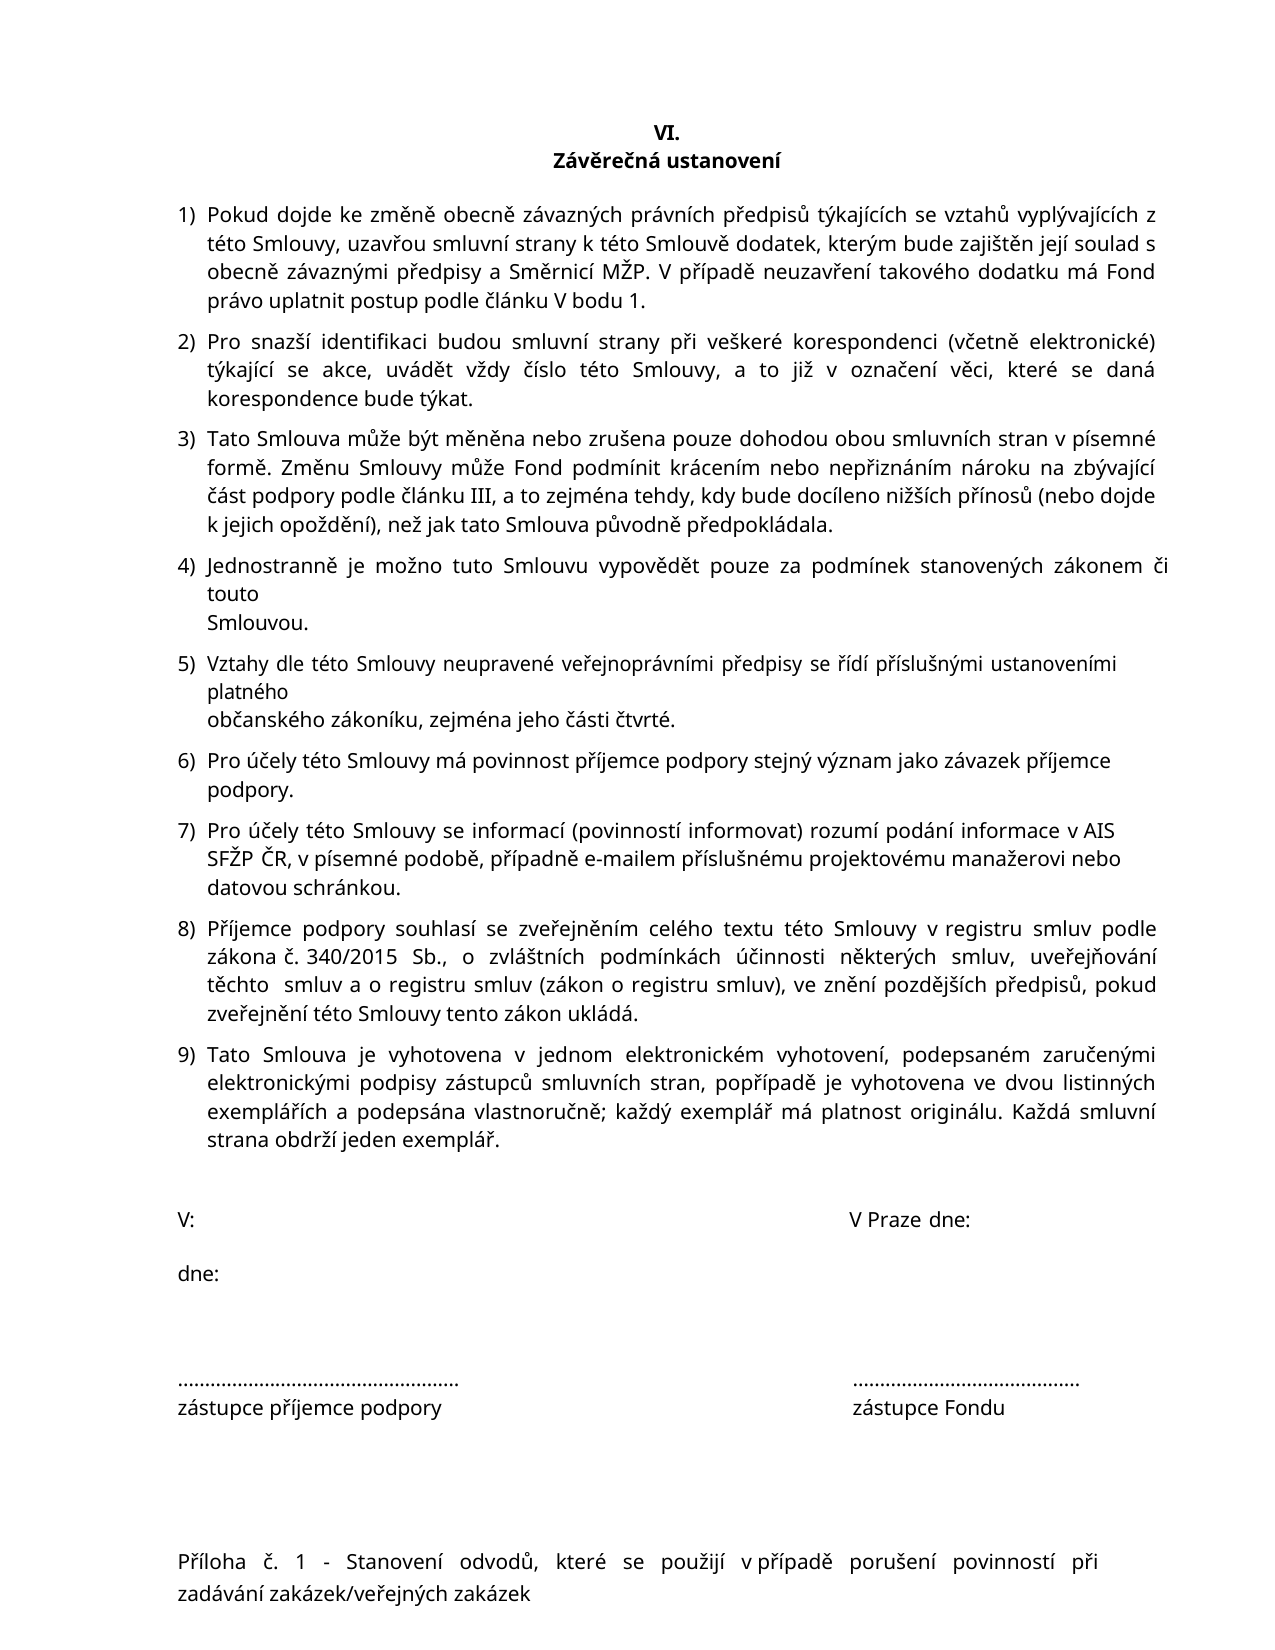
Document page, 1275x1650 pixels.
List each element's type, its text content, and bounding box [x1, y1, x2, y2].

list Pro účely této Smlouvy se informací (povinností informovat) rozumí podání informace v AIS SFŽP ČR, v písemné podobě, případně e-mailem příslušnému projektovému manažerovi nebo datovou schránkou. [177, 816, 1157, 901]
subtitle Závěrečná ustanovení [206, 146, 1128, 175]
list Pokud dojde ke změně obecně závazných právních předpisů týkajících se vztahů vyplývajících z této Smlouvy, uzavřou smluvní strany k této Smlouvě dodatek, kterým bude zajištěn její soulad s obecně závaznými předpisy a Směrnicí MŽP. V případě neuzavření takového dodatku má Fond právo uplatnit postup podle článku V bodu 1. [177, 201, 1157, 314]
list Tato Smlouva je vyhotovena v jednom elektronickém vyhotovení, podepsaném zaručenými elektronickými podpisy zástupců smluvních stran, popřípadě je vyhotovena ve dvou listinných exemplářích a podepsána vlastnoručně; každý exemplář má platnost originálu. Každá smluvní strana obdrží jeden exemplář. [177, 1040, 1157, 1154]
text ……………………………………………. …………………………………… [177, 1364, 1169, 1393]
text dne: [177, 1259, 1169, 1287]
list Tato Smlouva může být měněna nebo zrušena pouze dohodou obou smluvních stran v písemné formě. Změnu Smlouvy může Fond podmínit krácením nebo nepřiznáním nároku na zbývající část podpory podle článku III, a to zejména tehdy, kdy bude docíleno nižších přínosů (nebo dojde k jejich opoždění), než jak tato Smlouva původně předpokládala. [177, 424, 1157, 538]
text Smlouvou. [207, 608, 1169, 636]
text zástupce příjemce podpory zástupce Fondu [177, 1393, 1169, 1421]
text občanského zákoníku, zejména jeho části čtvrté. [207, 706, 1169, 734]
subtitle VI. [206, 118, 1128, 146]
text Příloha č. 1 - Stanovení odvodů, které se použijí v případě porušení povinností při zadávání zakázek/veřejných zakázek [177, 1547, 1169, 1607]
text V: V Praze dne: [177, 1205, 1169, 1233]
list Jednostranně je možno tuto Smlouvu vypovědět pouze za podmínek stanovených zákonem či touto [177, 551, 1169, 608]
list Pro účely této Smlouvy má povinnost příjemce podpory stejný význam jako závazek příjemce podpory. [177, 747, 1169, 803]
list Vztahy dle této Smlouvy neupravené veřejnoprávními předpisy se řídí příslušnými ustanoveními platného [177, 649, 1169, 706]
list Pro snazší identifikaci budou smluvní strany při veškeré korespondenci (včetně elektronické) týkající se akce, uvádět vždy číslo této Smlouvy, a to již v označení věci, které se daná korespondence bude týkat. [177, 327, 1156, 412]
list Příjemce podpory souhlasí se zveřejněním celého textu této Smlouvy v registru smluv podle zákona č. 340/2015 Sb., o zvláštních podmínkách účinnosti některých smluv, uveřejňování těchto smluv a o registru smluv (zákon o registru smluv), ve znění pozdějších předpisů, pokud zveřejnění této Smlouvy tento zákon ukládá. [177, 914, 1157, 1027]
